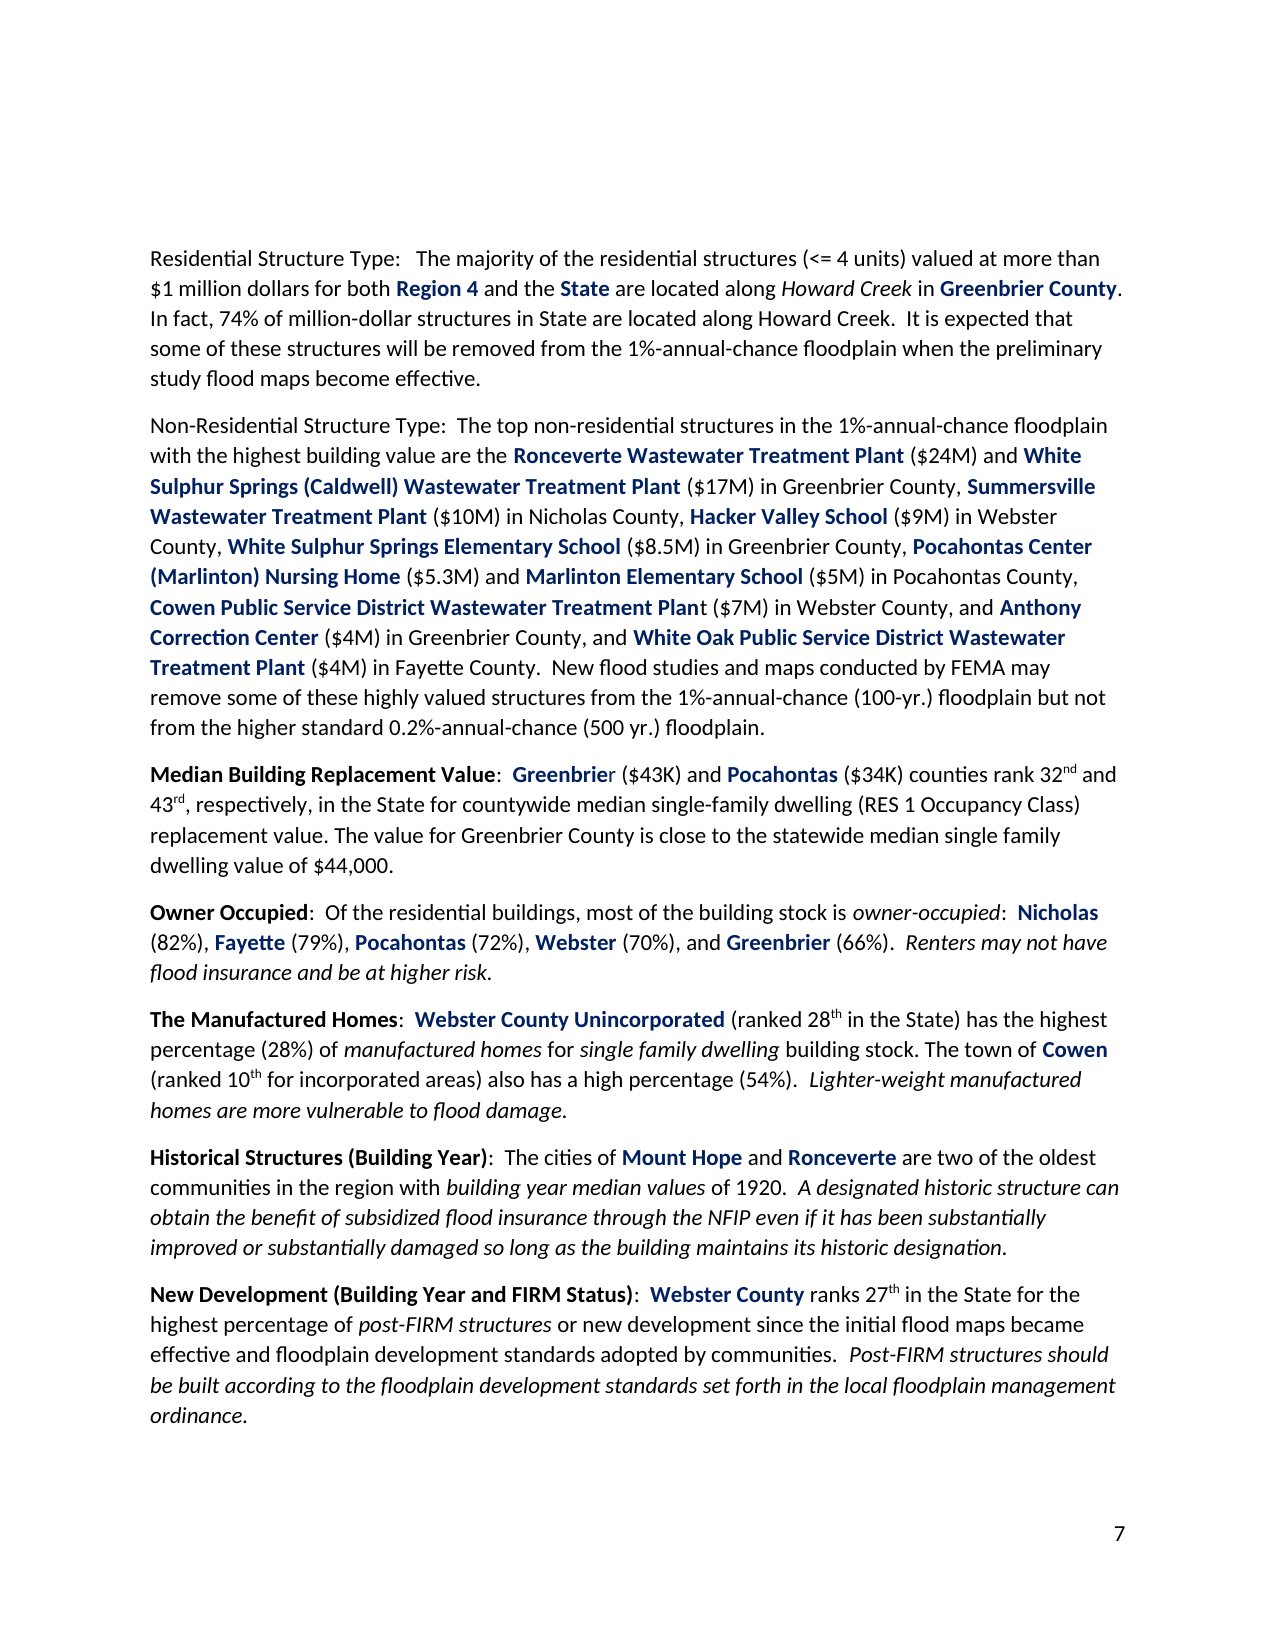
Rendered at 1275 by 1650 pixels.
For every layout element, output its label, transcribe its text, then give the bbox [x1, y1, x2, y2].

text Median Building Replacement Value: Greenbrier ($43K) and Pocahontas ($34K) counties rank 32nd and 43rd, respectively, in the State for countywide median single-family dwelling (RES 1 Occupancy Class) replacement value. The value for Greenbrier County is close to the statewide median single family dwelling value of $44,000. [150, 760, 1125, 879]
text Non-Residential Structure Type: The top non-residential structures in the 1%-annual-chance floodplain with the highest building value are the Ronceverte Wastewater Treatment Plant ($24M) and White Sulphur Springs (Caldwell) Wastewater Treatment Plant ($17M) in Greenbrier County, Summersville Wastewater Treatment Plant ($10M) in Nicholas County, Hacker Valley School ($9M) in Webster County, White Sulphur Springs Elementary School ($8.5M) in Greenbrier County, Pocahontas Center (Marlinton) Nursing Home ($5.3M) and Marlinton Elementary School ($5M) in Pocahontas County, Cowen Public Service District Wastewater Treatment Plant ($7M) in Webster County, and Anthony Correction Center ($4M) in Greenbrier County, and White Oak Public Service District Wastewater Treatment Plant ($4M) in Fayette County. New flood studies and maps conducted by FEMA may remove some of these highly valued structures from the 1%-annual-chance (100-yr.) floodplain but not from the higher standard 0.2%-annual-chance (500 yr.) floodplain. [150, 411, 1125, 742]
text Residential Structure Type: The majority of the residential structures (<= 4 units) valued at more than $1 million dollars for both Region 4 and the State are located along Howard Creek in Greenbrier County. In fact, 74% of million-dollar structures in State are located along Howard Creek. It is expected that some of these structures will be removed from the 1%-annual-chance floodplain when the preliminary study flood maps become effective. [150, 244, 1125, 393]
text Historical Structures (Building Year): The cities of Mount Hope and Ronceverte are two of the oldest communities in the region with building year median values of 1920. A designated historic structure can obtain the benefit of subsidized flood insurance through the NFIP even if it has been substantially improved or substantially damaged so long as the building maintains its historic designation. [150, 1143, 1125, 1261]
text Owner Occupied: Of the residential buildings, most of the building stock is owner-occupied: Nicholas (82%), Fayette (79%), Pocahontas (72%), Webster (70%), and Greenbrier (66%). Renters may not have flood insurance and be at higher risk. [150, 898, 1125, 986]
text New Development (Building Year and FIRM Status): Webster County ranks 27th in the State for the highest percentage of post-FIRM structures or new development since the initial flood maps became effective and floodplain development standards adopted by communities. Post-FIRM structures should be built according to the floodplain development standards set forth in the local floodplain management ordinance. [150, 1280, 1125, 1429]
text The Manufactured Homes: Webster County Unincorporated (ranked 28th in the State) has the highest percentage (28%) of manufactured homes for single family dwelling building stock. The town of Cowen (ranked 10th for incorporated areas) also has a high percentage (54%). Lighter-weight manufactured homes are more vulnerable to flood damage. [150, 1005, 1125, 1124]
